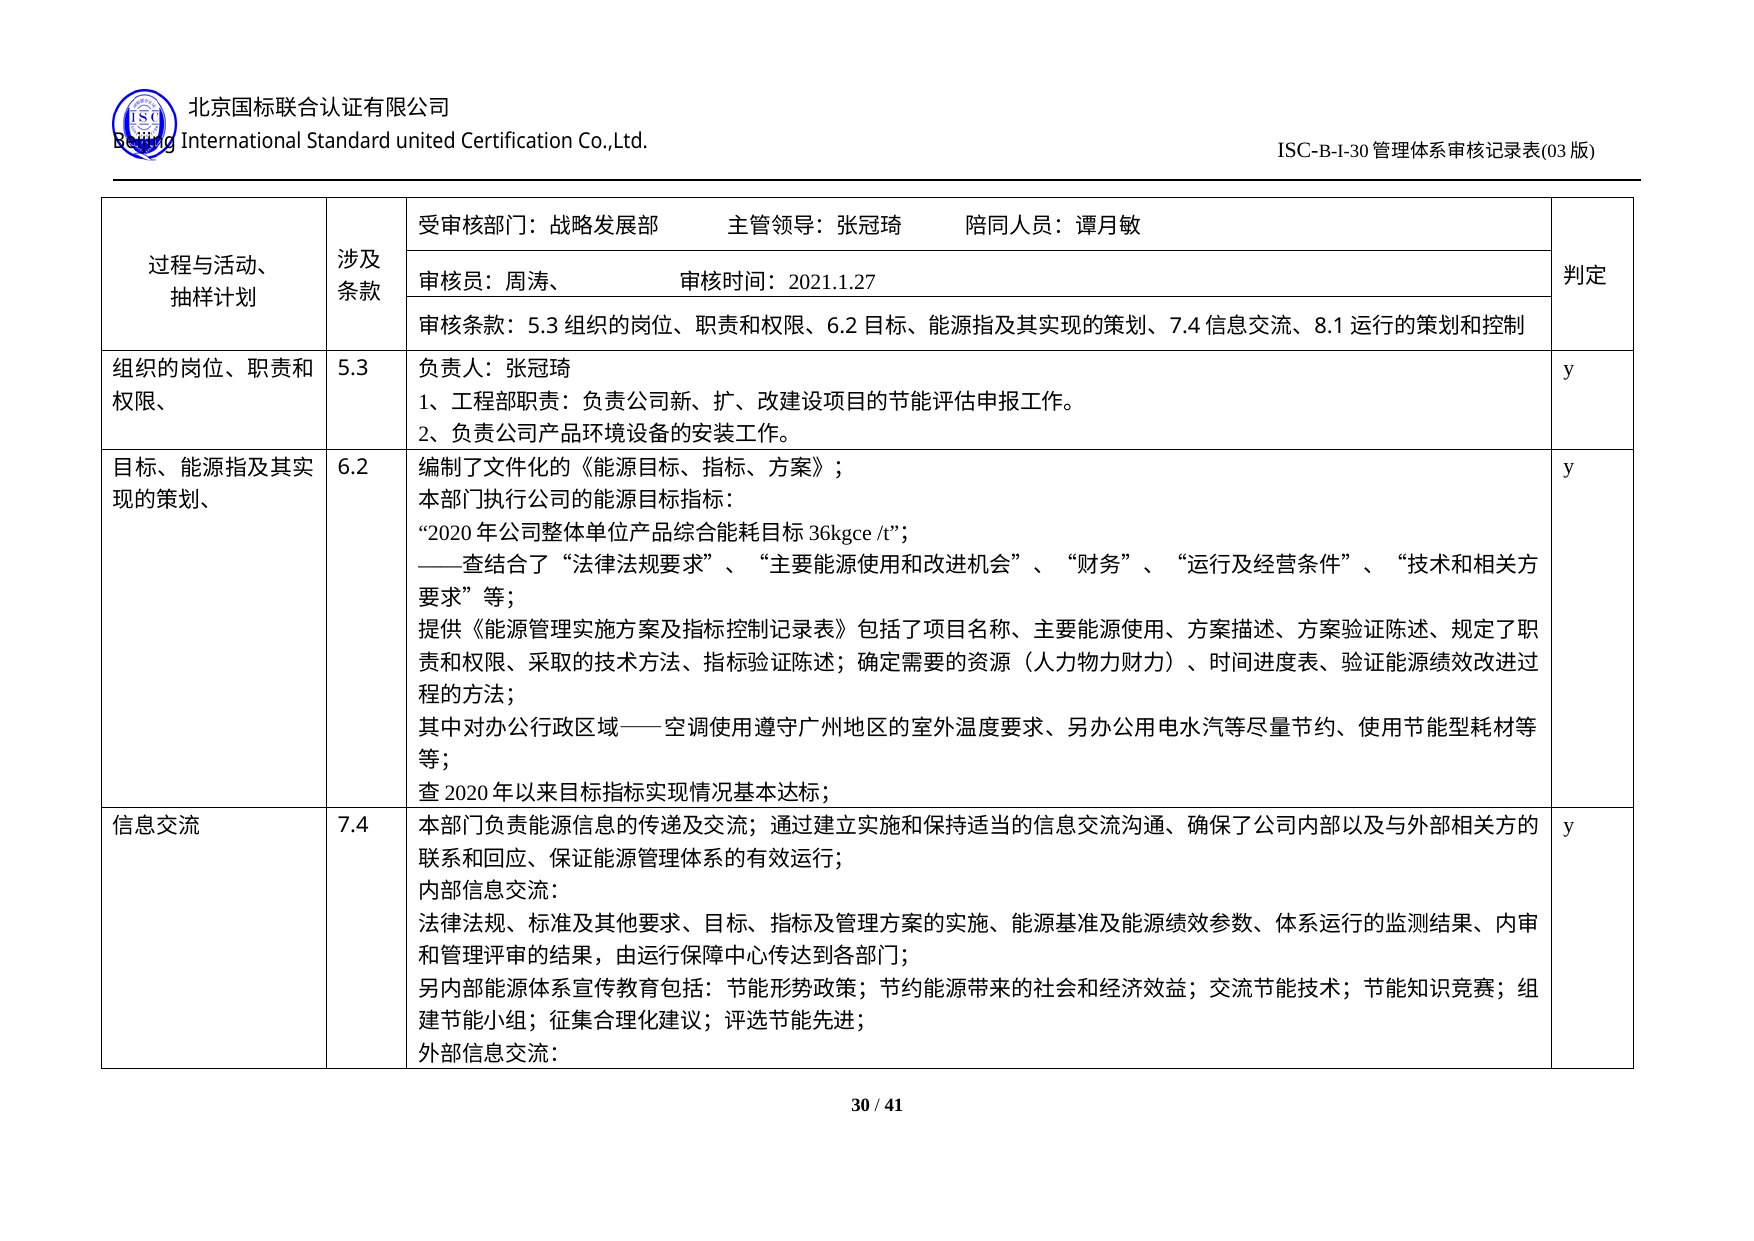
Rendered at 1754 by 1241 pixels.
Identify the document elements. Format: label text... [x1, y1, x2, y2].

table_cell 信息交流 [102, 808, 326, 1068]
table_cell 组织的岗位、职责和权限、 [102, 351, 326, 448]
table_cell 5.3 [327, 351, 406, 448]
picture [112, 89, 180, 161]
table_cell 7.4 [327, 808, 406, 1068]
table_cell 审核条款：5.3 组织的岗位、职责和权限、6.2 目标、能源指及其实现的策划、7.4信息交流、8.1 运行的策划和控制 [407, 297, 1551, 350]
table_header 过程与活动、 抽样计划 [102, 198, 326, 350]
table_cell 编制了文件化的《能源目标、指标、方案》； 本部门执行公司的能源目标指标： “2020年公司整体单位产品综合能耗目标36kgce /t”； ——查结合了“法律法规要求”、“主要能源使用和改进机会”、“财务”、“运行及经营条件”、“技术和相关方要求”等； 提供《能源管理实施方案及指标控制记录表》包括了项目名称、主要能源使用、方案描述、方案验证陈述、规定了职责和权限、采取的技术方法、指标验证陈述；确定需要的资源（人力物力财力）、时间进度表、验证能源绩效改进过程的方法； 其中对办公行政区域——空调使用遵守广州地区的室外温度要求、另办公用电水汽等尽量节约、使用节能型耗材等等； 查2020年以来目标指标实现情况基本达标； [407, 450, 1551, 807]
table_header 判定 [1552, 198, 1633, 350]
table_cell 6.2 [327, 450, 406, 807]
table_cell y [1552, 450, 1633, 807]
table_cell 负责人：张冠琦 工程部职责：负责公司新、扩、改建设项目的节能评估申报工作。 负责公司产品环境设备的安装工作。 [407, 351, 1551, 448]
table_cell y [1552, 351, 1633, 448]
table_cell 目标、能源指及其实现的策划、 [102, 450, 326, 807]
table_cell y [1552, 808, 1633, 1068]
table_cell 审核员：周涛、 审核时间：2021.1.27 [407, 251, 1551, 296]
table_header 受审核部门：战略发展部 主管领导：张冠琦 陪同人员：谭月敏 [407, 198, 1551, 250]
table_header 涉及 条款 [327, 198, 406, 350]
